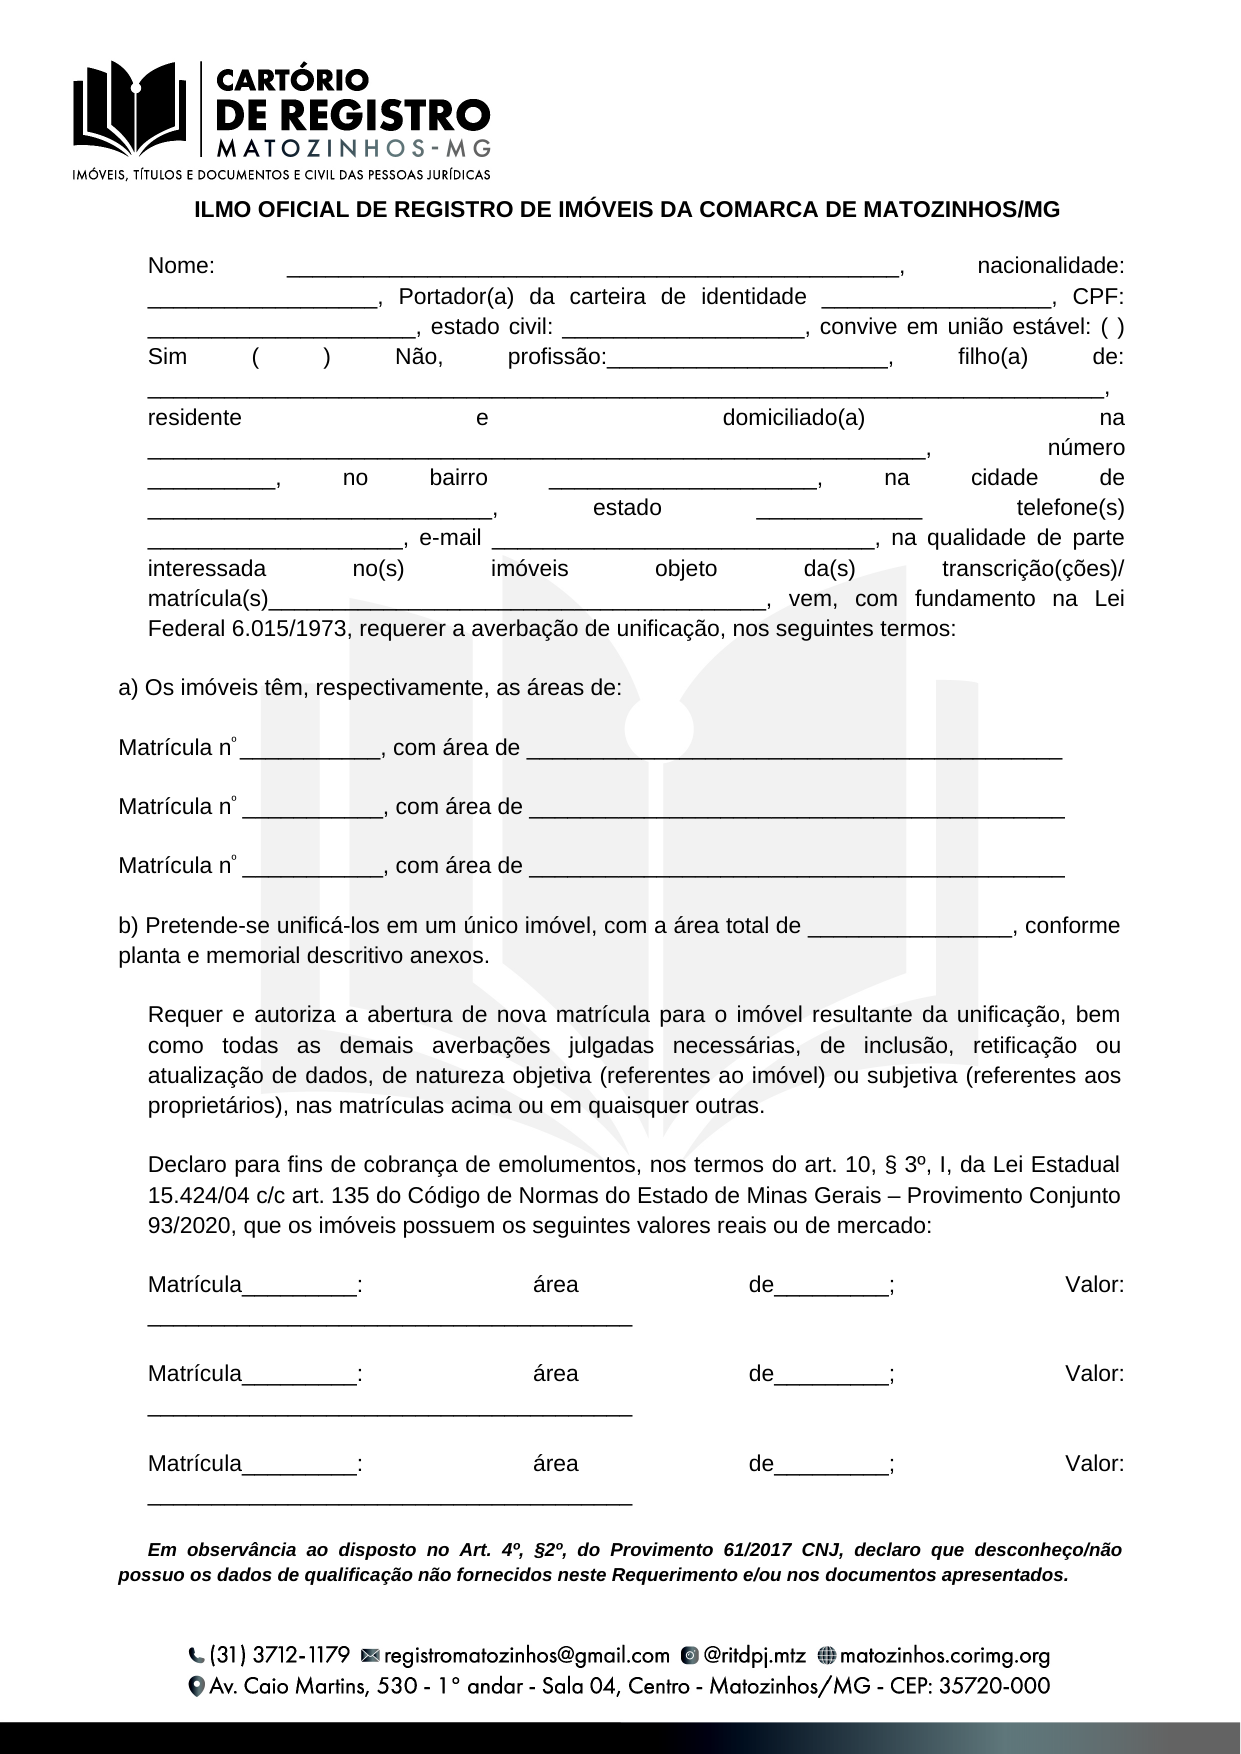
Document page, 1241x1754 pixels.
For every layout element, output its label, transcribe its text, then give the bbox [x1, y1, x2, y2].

text Matrícula nº ___________, com área de __________________________________________ [118, 852, 1122, 879]
text Matrícula_________: área de_________; Valor: ______________________________________ [148, 1360, 1125, 1417]
picture [0, 0, 1241, 1754]
text ILMO OFICIAL DE REGISTRO DE IMÓVEIS DA COMARCA DE MATOZINHOS/MG [133, 196, 1122, 222]
text Declaro para fins de cobrança de emolumentos, nos termos do art. 10, § 3º, I, da Lei Estadual 15.424/04 c/c art. 135 do Código de Normas do Estado de Minas Gerais – Provimento Conjunto 93/2020, que os imóveis possuem os seguintes valores reais ou de mercado: [148, 1151, 1122, 1238]
text Nome: ________________________________________________, nacionalidade: __________________, Portador(a) da carteira de identidade __________________, CPF: _____________________, estado civil: ___________________, convive em união estável: ( ) Sim ( ) Não, profissão:______________________, filho(a) de: ___________________________________________________________________________, residente e domiciliado(a) na _____________________________________________________________, número __________, no bairro _____________________, na cidade de ___________________________, estado _____________ telefone(s) ____________________, e-mail ______________________________, na qualidade de parte interessada no(s) imóveis objeto da(s) transcrição(ções)/ matrícula(s)_______________________________________, vem, com fundamento na Lei Federal 6.015/1973, requerer a averbação de unificação, nos seguintes termos: [148, 252, 1125, 641]
text Matrícula nº ___________, com área de __________________________________________ [118, 734, 1122, 760]
text Requer e autoriza a abertura de nova matrícula para o imóvel resultante da unificação, bem como todas as demais averbações julgadas necessárias, de inclusão, retificação ou atualização de dados, de natureza objetiva (referentes ao imóvel) ou subjetiva (referentes aos proprietários), nas matrículas acima ou em quaisquer outras. [148, 1001, 1122, 1118]
text Em observância ao disposto no Art. 4º, §2º, do Provimento 61/2017 CNJ, declaro que desconheço/não possuo os dados de qualificação não fornecidos neste Requerimento e/ou nos documentos apresentados. [118, 1539, 1125, 1585]
text Matrícula_________: área de_________; Valor: ______________________________________ [148, 1450, 1125, 1506]
text Matrícula_________: área de_________; Valor: ______________________________________ [148, 1271, 1125, 1327]
text b) Pretende-se unificá-los em um único imóvel, com a área total de ________________, conforme planta e memorial descritivo anexos. [118, 912, 1122, 968]
text a) Os imóveis têm, respectivamente, as áreas de: [118, 674, 1122, 701]
text Matrícula nº ___________, com área de __________________________________________ [118, 793, 1122, 819]
